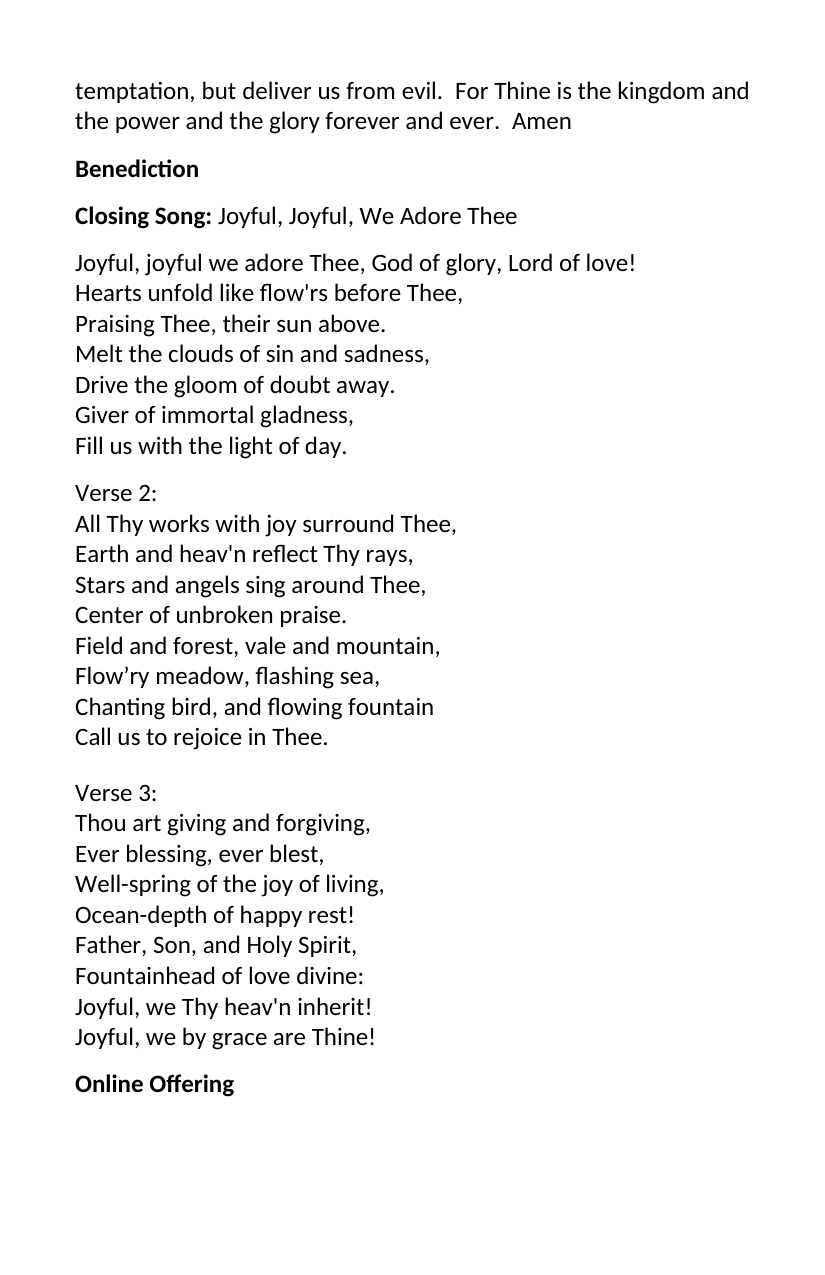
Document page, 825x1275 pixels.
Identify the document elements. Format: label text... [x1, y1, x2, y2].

text Drive the gloom of doubt away. Giver of immortal gladness, [75, 369, 750, 430]
text Hearts unfold like flow'rs before Thee, [75, 278, 750, 308]
text Fountainhead of love divine: Joyful, we Thy heav'n inherit! [75, 960, 750, 1021]
text Ever blessing, ever blest, Well-spring of the joy of living, [75, 838, 750, 899]
text Praising Thee, their sun above. [75, 308, 750, 339]
text Closing Song: Joyful, Joyful, We Adore Thee [75, 200, 750, 230]
text Melt the clouds of sin and sadness, [75, 339, 750, 369]
text Stars and angels sing around Thee, [75, 569, 750, 599]
text Chanting bird, and flowing fountain [75, 691, 750, 722]
text Verse 3: [75, 777, 750, 808]
text Center of unbroken praise. [75, 599, 750, 630]
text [75, 75, 750, 136]
text All Thy works with joy surround Thee, [75, 508, 750, 538]
text Flow’ry meadow, flashing sea, [75, 661, 750, 691]
text Call us to rejoice in Thee. [75, 722, 750, 752]
text Fill us with the light of day. [75, 430, 750, 461]
text Benediction [75, 153, 750, 183]
text Joyful, we by grace are Thine! [75, 1021, 750, 1052]
text Field and forest, vale and mountain, [75, 630, 750, 661]
text Verse 2: [75, 477, 750, 508]
text Ocean-depth of happy rest! Father, Son, and Holy Spirit, [75, 899, 750, 960]
text Joyful, joyful we adore Thee, God of glory, Lord of love! [75, 247, 750, 278]
text Online Offering [75, 1068, 750, 1099]
text Earth and heav'n reflect Thy rays, [75, 538, 750, 569]
text Thou art giving and forgiving, [75, 808, 750, 838]
